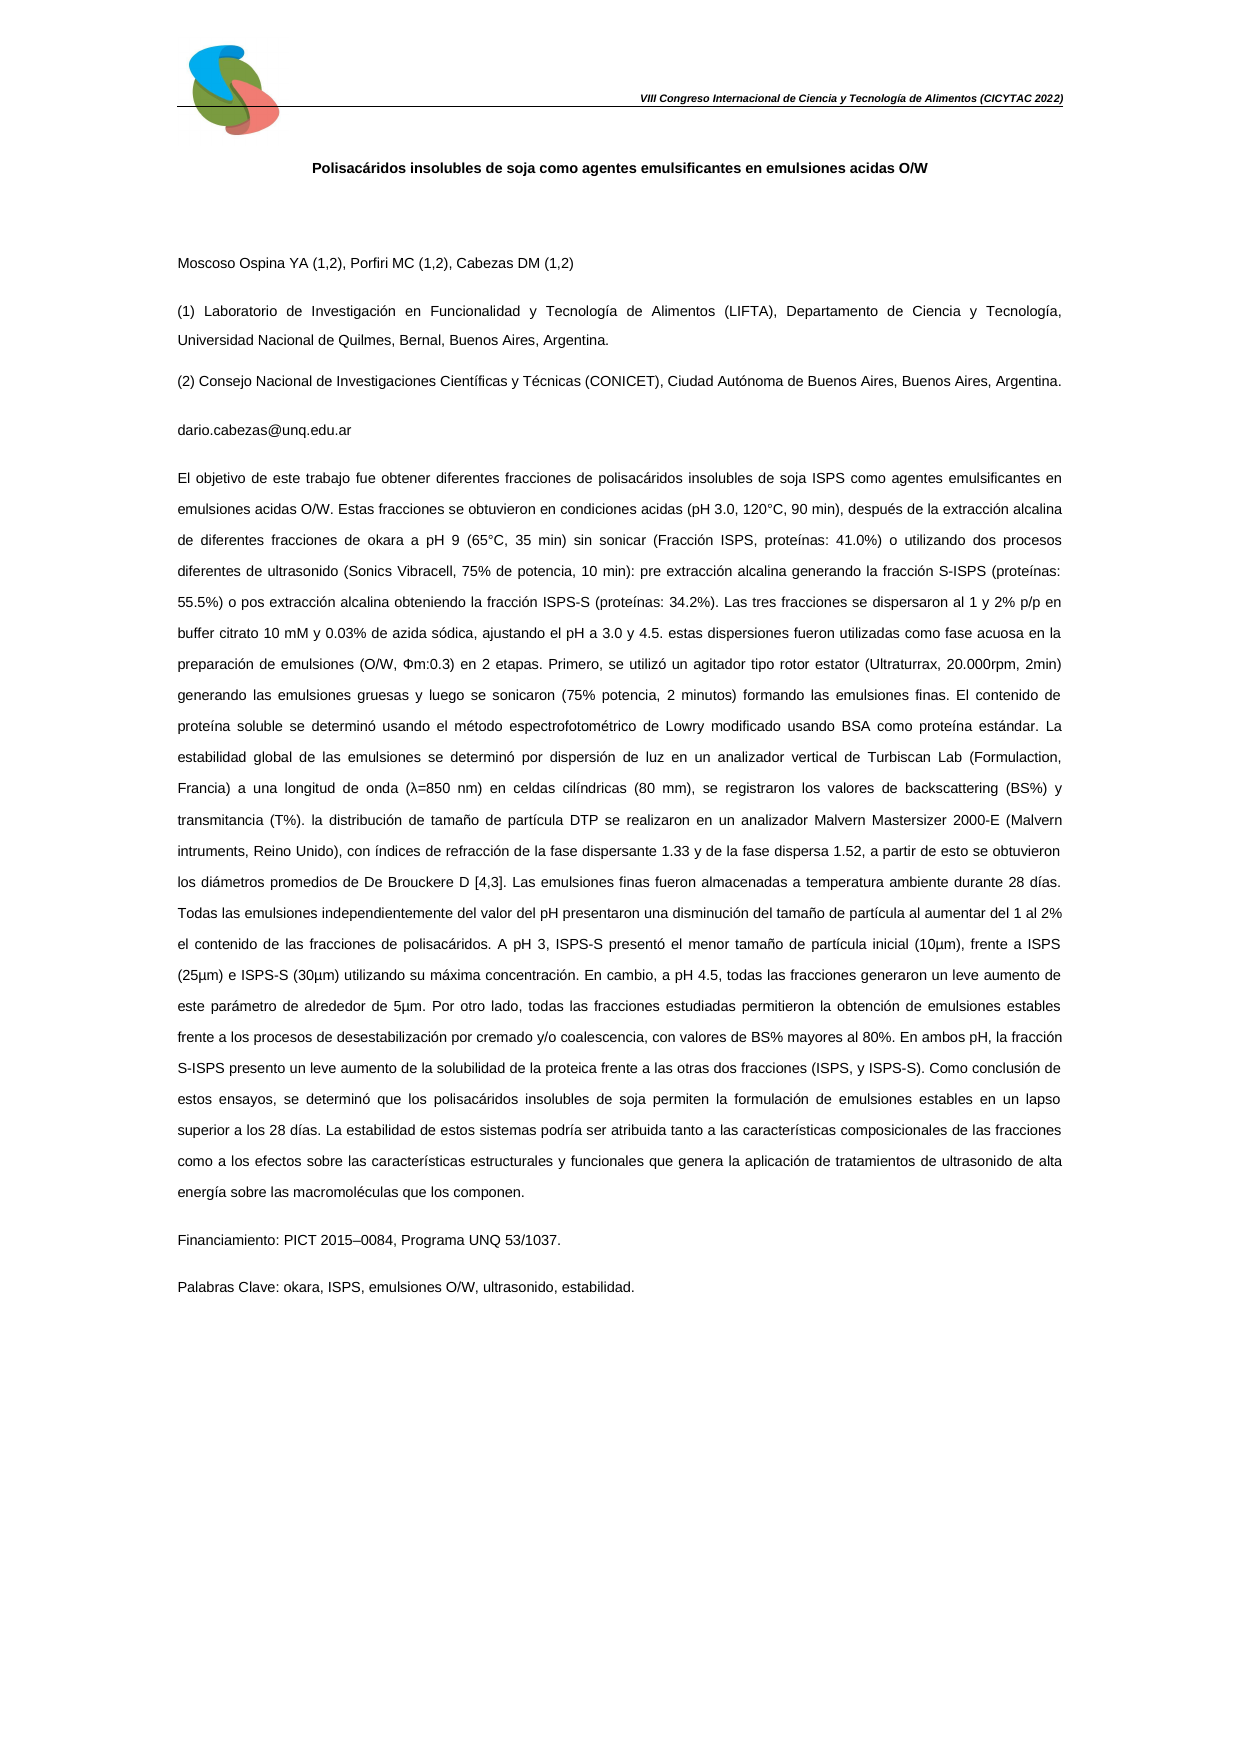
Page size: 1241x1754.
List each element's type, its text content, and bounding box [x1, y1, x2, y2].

text (1) Laboratorio de Investigación en Funcionalidad y Tecnología de Alimentos (LIFTA), Departamento de Ciencia y Tecnología, Universidad Nacional de Quilmes, Bernal, Buenos Aires, Argentina. [177, 291, 1063, 348]
picture [178, 107, 289, 146]
text Palabras Clave: okara, ISPS, emulsiones O/W, ultrasonido, estabilidad. [177, 1267, 1063, 1296]
text (2) Consejo Nacional de Investigaciones Científicas y Técnicas (CONICET), Ciudad Autónoma de Buenos Aires, Buenos Aires, Argentina. [177, 361, 1063, 389]
text Polisacáridos insolubles de soja como agentes emulsificantes en emulsiones acidas O/W [177, 147, 1063, 176]
text El objetivo de este trabajo fue obtener diferentes fracciones de polisacáridos insolubles de soja ISPS como agentes emulsificantes en emulsiones acidas O/W. Estas fracciones se obtuvieron en condiciones acidas (pH 3.0, 120°C, 90 min), después de la extracción alcalina de diferentes fracciones de okara a pH 9 (65°C, 35 min) sin sonicar (Fracción ISPS, proteínas: 41.0%) o utilizando dos procesos diferentes de ultrasonido (Sonics Vibracell, 75% de potencia, 10 min): pre extracción alcalina generando la fracción S-ISPS (proteínas: 55.5%) o pos extracción alcalina obteniendo la fracción ISPS-S (proteínas: 34.2%). Las tres fracciones se dispersaron al 1 y 2% p/p en buffer citrato 10 mM y 0.03% de azida sódica, ajustando el pH a 3.0 y 4.5. estas dispersiones fueron utilizadas como fase acuosa en la preparación de emulsiones (O/W, Фm:0.3) en 2 etapas. Primero, se utilizó un agitador tipo rotor estator (Ultraturrax, 20.000rpm, 2min) generando las emulsiones gruesas y luego se sonicaron (75% potencia, 2 minutos) formando las emulsiones finas. El contenido de proteína soluble se determinó usando el método espectrofotométrico de Lowry modificado usando BSA como proteína estándar. La estabilidad global de las emulsiones se determinó por dispersión de luz en un analizador vertical de Turbiscan Lab (Formulaction, Francia) a una longitud de onda (λ=850 nm) en celdas cilíndricas (80 mm), se registraron los valores de backscattering (BS%) y transmitancia (T%). la distribución de tamaño de partícula DTP se realizaron en un analizador Malvern Mastersizer 2000-E (Malvern intruments, Reino Unido), con índices de refracción de la fase dispersante 1.33 y de la fase dispersa 1.52, a partir de esto se obtuvieron los diámetros promedios de De Brouckere D [4,3]. Las emulsiones finas fueron almacenadas a temperatura ambiente durante 28 días. Todas las emulsiones independientemente del valor del pH presentaron una disminución del tamaño de partícula al aumentar del 1 al 2% el contenido de las fracciones de polisacáridos. A pH 3, ISPS-S presentó el menor tamaño de partícula inicial (10µm), frente a ISPS (25µm) e ISPS-S (30µm) utilizando su máxima concentración. En cambio, a pH 4.5, todas las fracciones generaron un leve aumento de este parámetro de alrededor de 5µm. Por otro lado, todas las fracciones estudiadas permitieron la obtención de emulsiones estables frente a los procesos de desestabilización por cremado y/o coalescencia, con valores de BS% mayores al 80%. En ambos pH, la fracción S-ISPS presento un leve aumento de la solubilidad de la proteica frente a las otras dos fracciones (ISPS, y ISPS-S). Como conclusión de estos ensayos, se determinó que los polisacáridos insolubles de soja permiten la formulación de emulsiones estables en un lapso superior a los 28 días. La estabilidad de estos sistemas podría ser atribuida tanto a las características composicionales de las fracciones como a los efectos sobre las características estructurales y funcionales que genera la aplicación de tratamientos de ultrasonido de alta energía sobre las macromoléculas que los componen. [177, 458, 1063, 1201]
text Financiamiento: PICT 2015–0084, Programa UNQ 53/1037. [177, 1219, 1063, 1248]
picture [178, 37, 289, 106]
text dario.cabezas@unq.edu.ar [177, 410, 1063, 439]
text Moscoso Ospina YA (1,2), Porfiri MC (1,2), Cabezas DM (1,2) [177, 243, 1063, 272]
